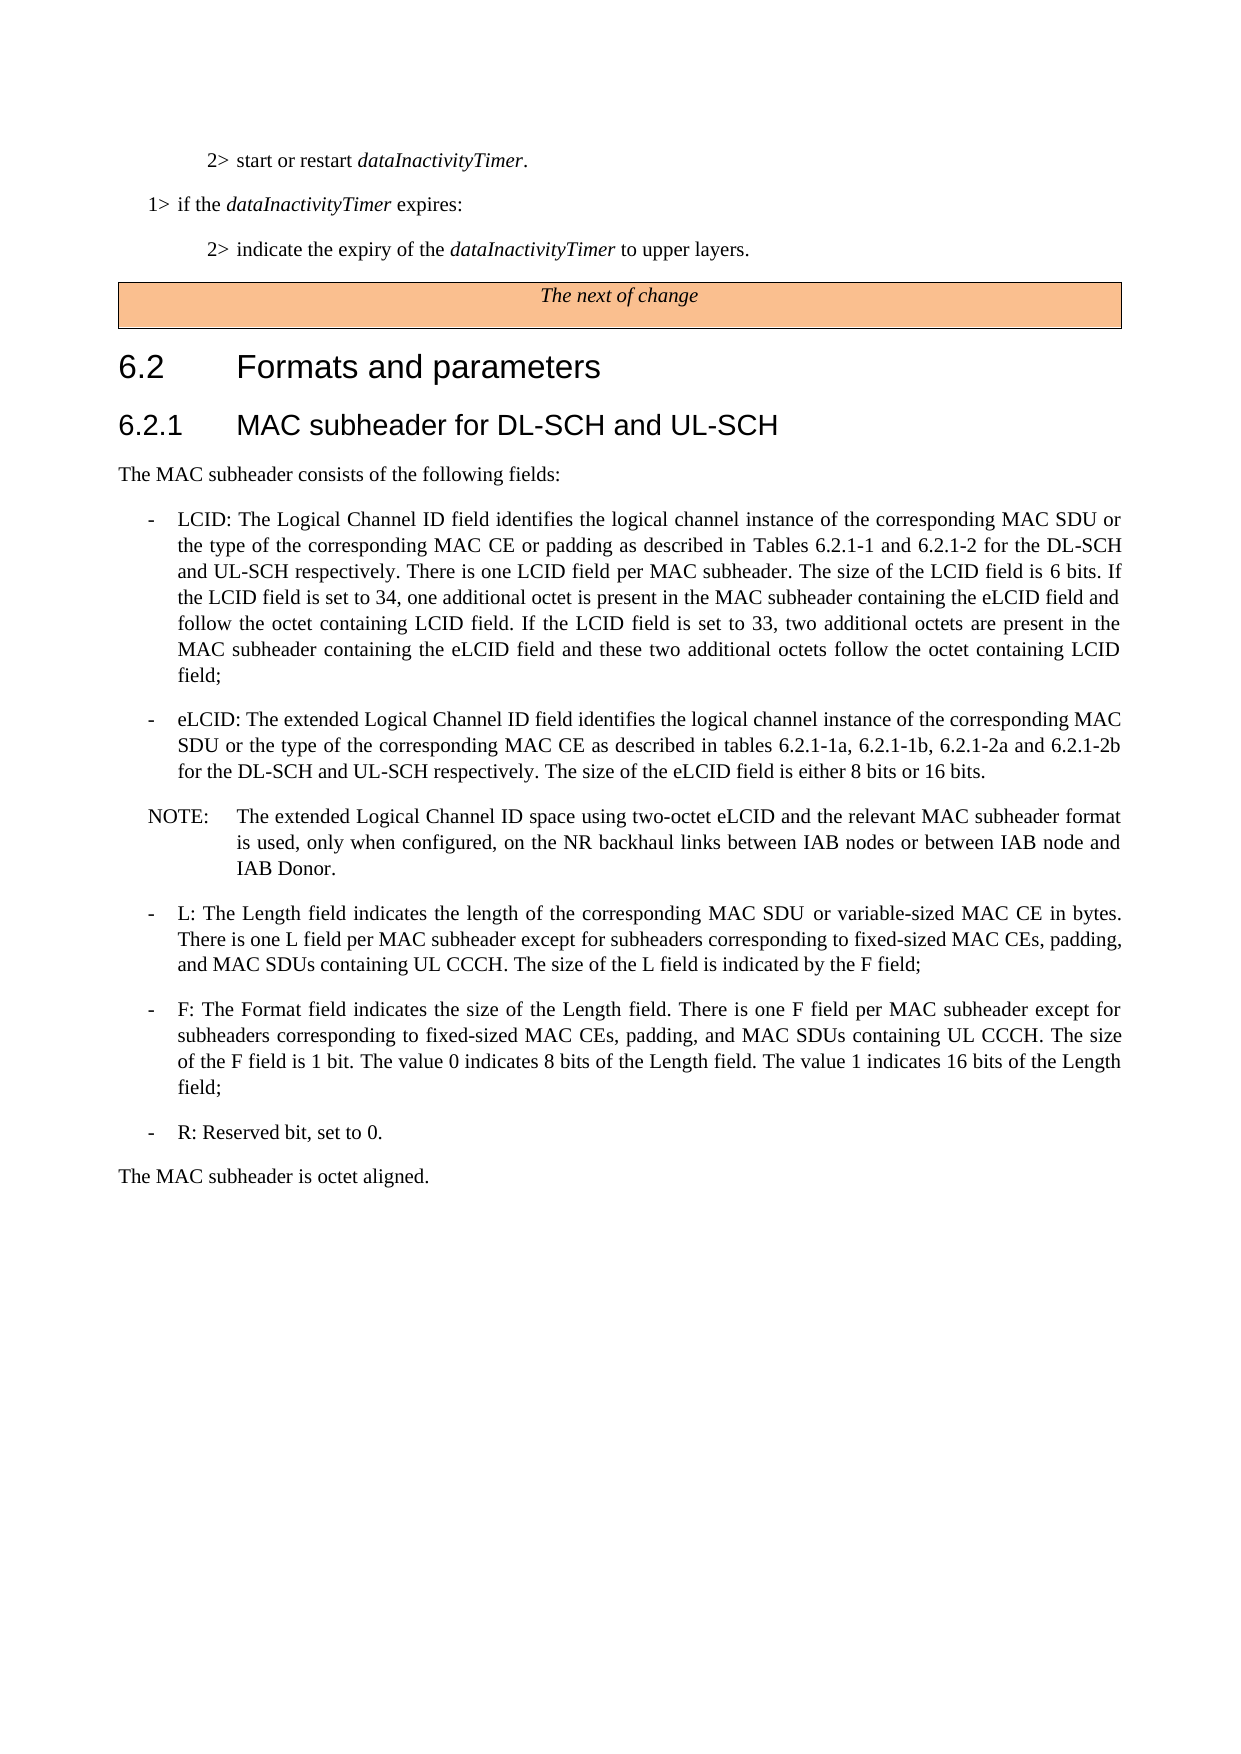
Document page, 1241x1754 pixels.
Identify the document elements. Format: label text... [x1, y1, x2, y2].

table_header The next of change [119, 283, 1121, 327]
text The MAC subheader consists of the following fields: [118, 462, 1122, 486]
subtitle 6.2.1 MAC subheader for DL-SCH and UL-SCH [118, 407, 1122, 441]
text The MAC subheader is octet aligned. [118, 1164, 1122, 1188]
text - eLCID: The extended Logical Channel ID field identifies the logical channel instance of the corresponding MAC SDU or the type of the corresponding MAC CE as described in tables 6.2.1-1a, 6.2.1-1b, 6.2.1-2a and 6.2.1-2b for the DL-SCH and UL-SCH respectively. The size of the eLCID field is either 8 bits or 16 bits. [148, 707, 1122, 783]
text - F: The Format field indicates the size of the Length field. There is one F field per MAC subheader except for subheaders corresponding to fixed-sized MAC CEs, padding, and MAC SDUs containing UL CCCH. The size of the F field is 1 bit. The value 0 indicates 8 bits of the Length field. The value 1 indicates 16 bits of the Length field; [148, 997, 1122, 1099]
text 2> indicate the expiry of the dataInactivityTimer to upper layers. [207, 237, 1122, 261]
text NOTE: The extended Logical Channel ID space using two-octet eLCID and the relevant MAC subheader format is used, only when configured, on the NR backhaul links between IAB nodes or between IAB node and IAB Donor. [148, 804, 1122, 880]
text - LCID: The Logical Channel ID field identifies the logical channel instance of the corresponding MAC SDU or the type of the corresponding MAC CE or padding as described in Tables 6.2.1-1 and 6.2.1-2 for the DL-SCH and UL-SCH respectively. There is one LCID field per MAC subheader. The size of the LCID field is 6 bits. If the LCID field is set to 34, one additional octet is present in the MAC subheader containing the eLCID field and follow the octet containing LCID field. If the LCID field is set to 33, two additional octets are present in the MAC subheader containing the eLCID field and these two additional octets follow the octet containing LCID field; [148, 507, 1122, 687]
text - L: The Length field indicates the length of the corresponding MAC SDU or variable-sized MAC CE in bytes. There is one L field per MAC subheader except for subheaders corresponding to fixed-sized MAC CEs, padding, and MAC SDUs containing UL CCCH. The size of the L field is indicated by the F field; [148, 901, 1122, 976]
text 1> if the dataInactivityTimer expires: [148, 192, 1122, 216]
text 2> start or restart dataInactivityTimer. [207, 148, 1122, 172]
text - R: Reserved bit, set to 0. [148, 1119, 1122, 1144]
subtitle 6.2 Formats and parameters [118, 347, 1122, 386]
